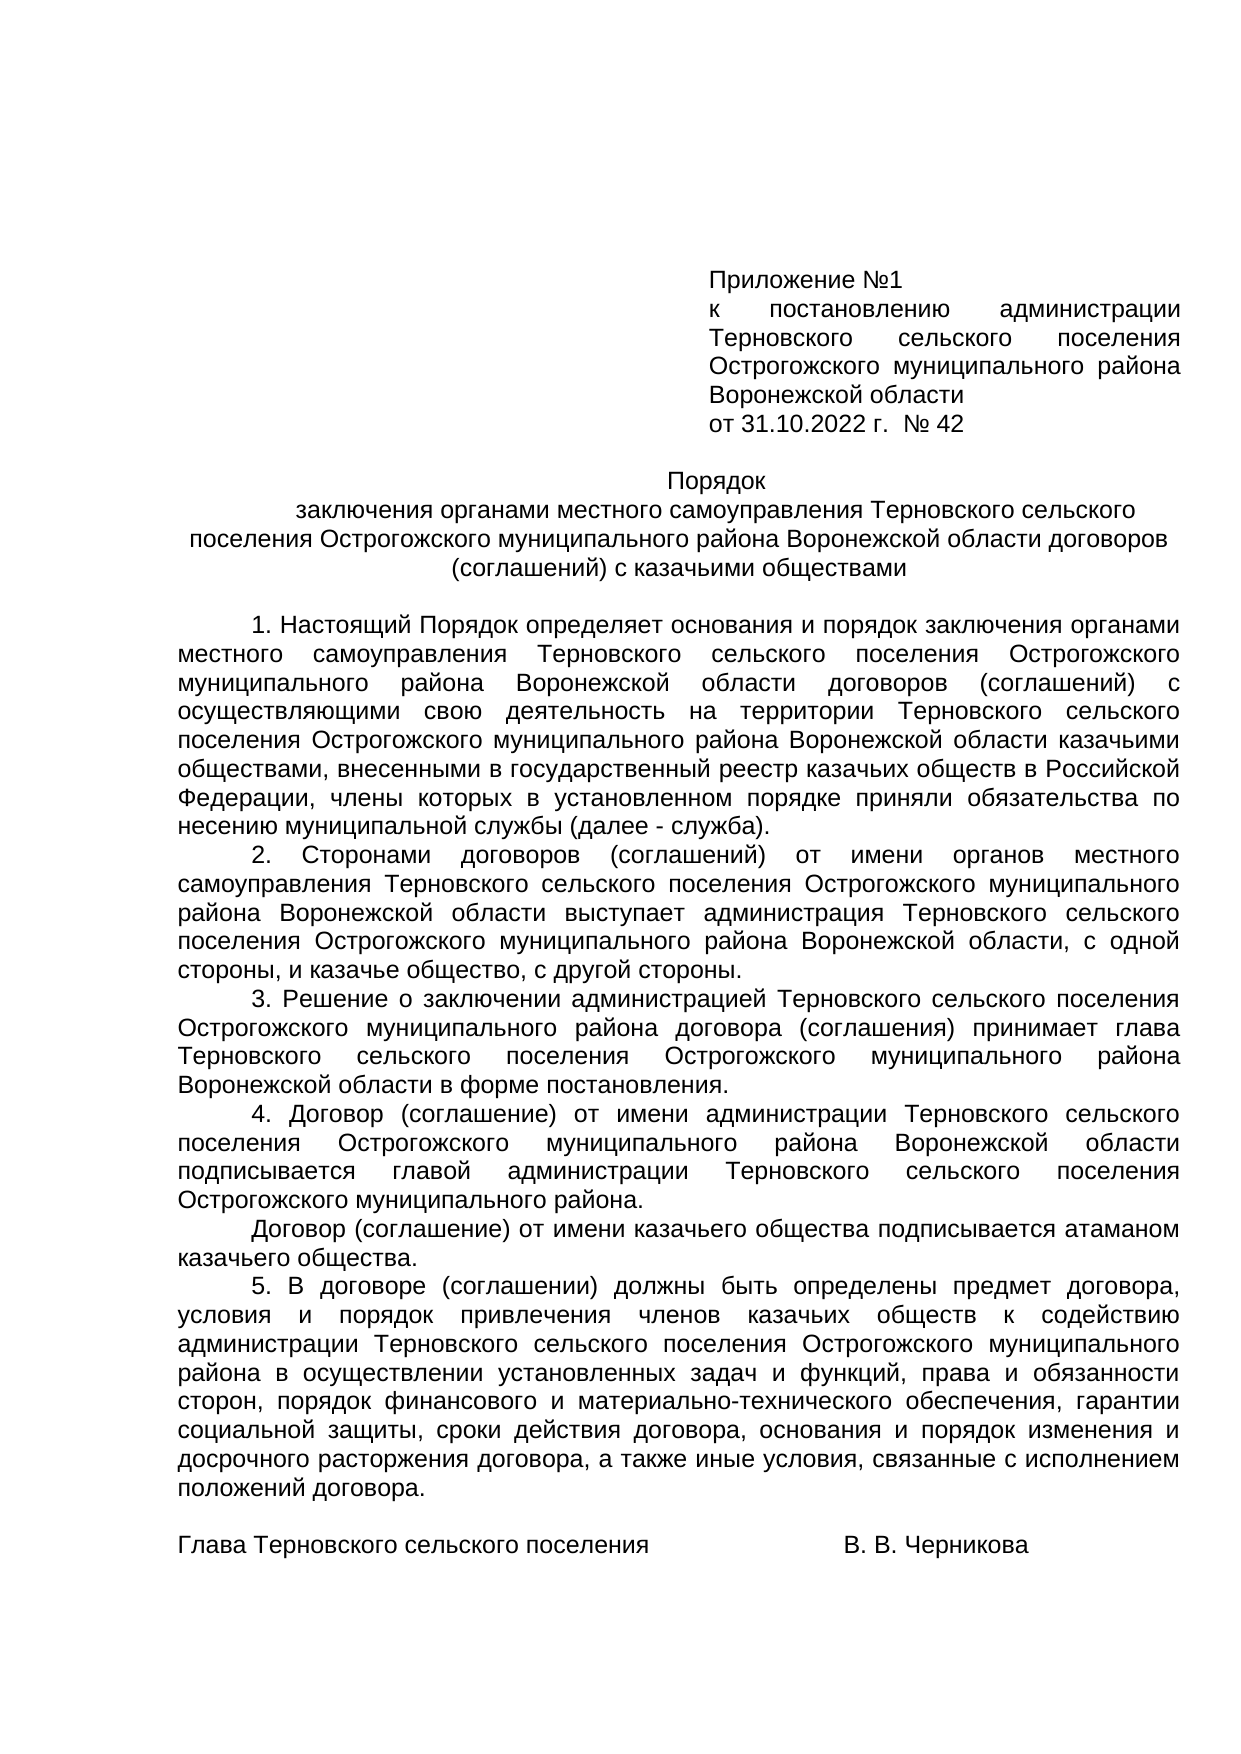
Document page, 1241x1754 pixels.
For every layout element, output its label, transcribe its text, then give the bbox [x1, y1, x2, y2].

text от 31.10.2022 г. № 42 [709, 409, 1181, 437]
text 1. Настоящий Порядок определяет основания и порядок заключения органами местного самоуправления Терновского сельского поселения Острогожского муниципального района Воронежской области договоров (соглашений) с осуществляющими свою деятельность на территории Терновского сельского поселения Острогожского муниципального района Воронежской области казачьими обществами, внесенными в государственный реестр казачьих обществ в Российской Федерации, члены которых в установленном порядке приняли обязательства по несению муниципальной службы (далее - служба). [177, 610, 1181, 840]
text 3. Решение о заключении администрацией Терновского сельского поселения Острогожского муниципального района договора (соглашения) принимает глава Терновского сельского поселения Острогожского муниципального района Воронежской области в форме постановления. [177, 984, 1181, 1099]
text заключения органами местного самоуправления Терновского сельского поселения Острогожского муниципального района Воронежской области договоров (соглашений) с казачьими обществами [177, 495, 1181, 581]
text к постановлению администрации Терновского сельского поселения Острогожского муниципального района Воронежской области [709, 294, 1181, 409]
text Договор (соглашение) от имени казачьего общества подписывается атаманом казачьего общества. [177, 1214, 1181, 1271]
text Приложение №1 [709, 265, 1181, 294]
text 2. Сторонами договоров (соглашений) от имени органов местного самоуправления Терновского сельского поселения Острогожского муниципального района Воронежской области выступает администрация Терновского сельского поселения Острогожского муниципального района Воронежской области, с одной стороны, и казачье общество, с другой стороны. [177, 840, 1181, 984]
text Порядок [177, 466, 1181, 495]
text Глава Терновского сельского поселения В. В. Черникова [177, 1530, 1181, 1559]
text 5. В договоре (соглашении) должны быть определены предмет договора, условия и порядок привлечения членов казачьих обществ к содействию администрации Терновского сельского поселения Острогожского муниципального района в осуществлении установленных задач и функций, права и обязанности сторон, порядок финансового и материально-технического обеспечения, гарантии социальной защиты, сроки действия договора, основания и порядок изменения и досрочного расторжения договора, а также иные условия, связанные с исполнением положений договора. [177, 1271, 1181, 1501]
text 4. Договор (соглашение) от имени администрации Терновского сельского поселения Острогожского муниципального района Воронежской области подписывается главой администрации Терновского сельского поселения Острогожского муниципального района. [177, 1099, 1181, 1214]
